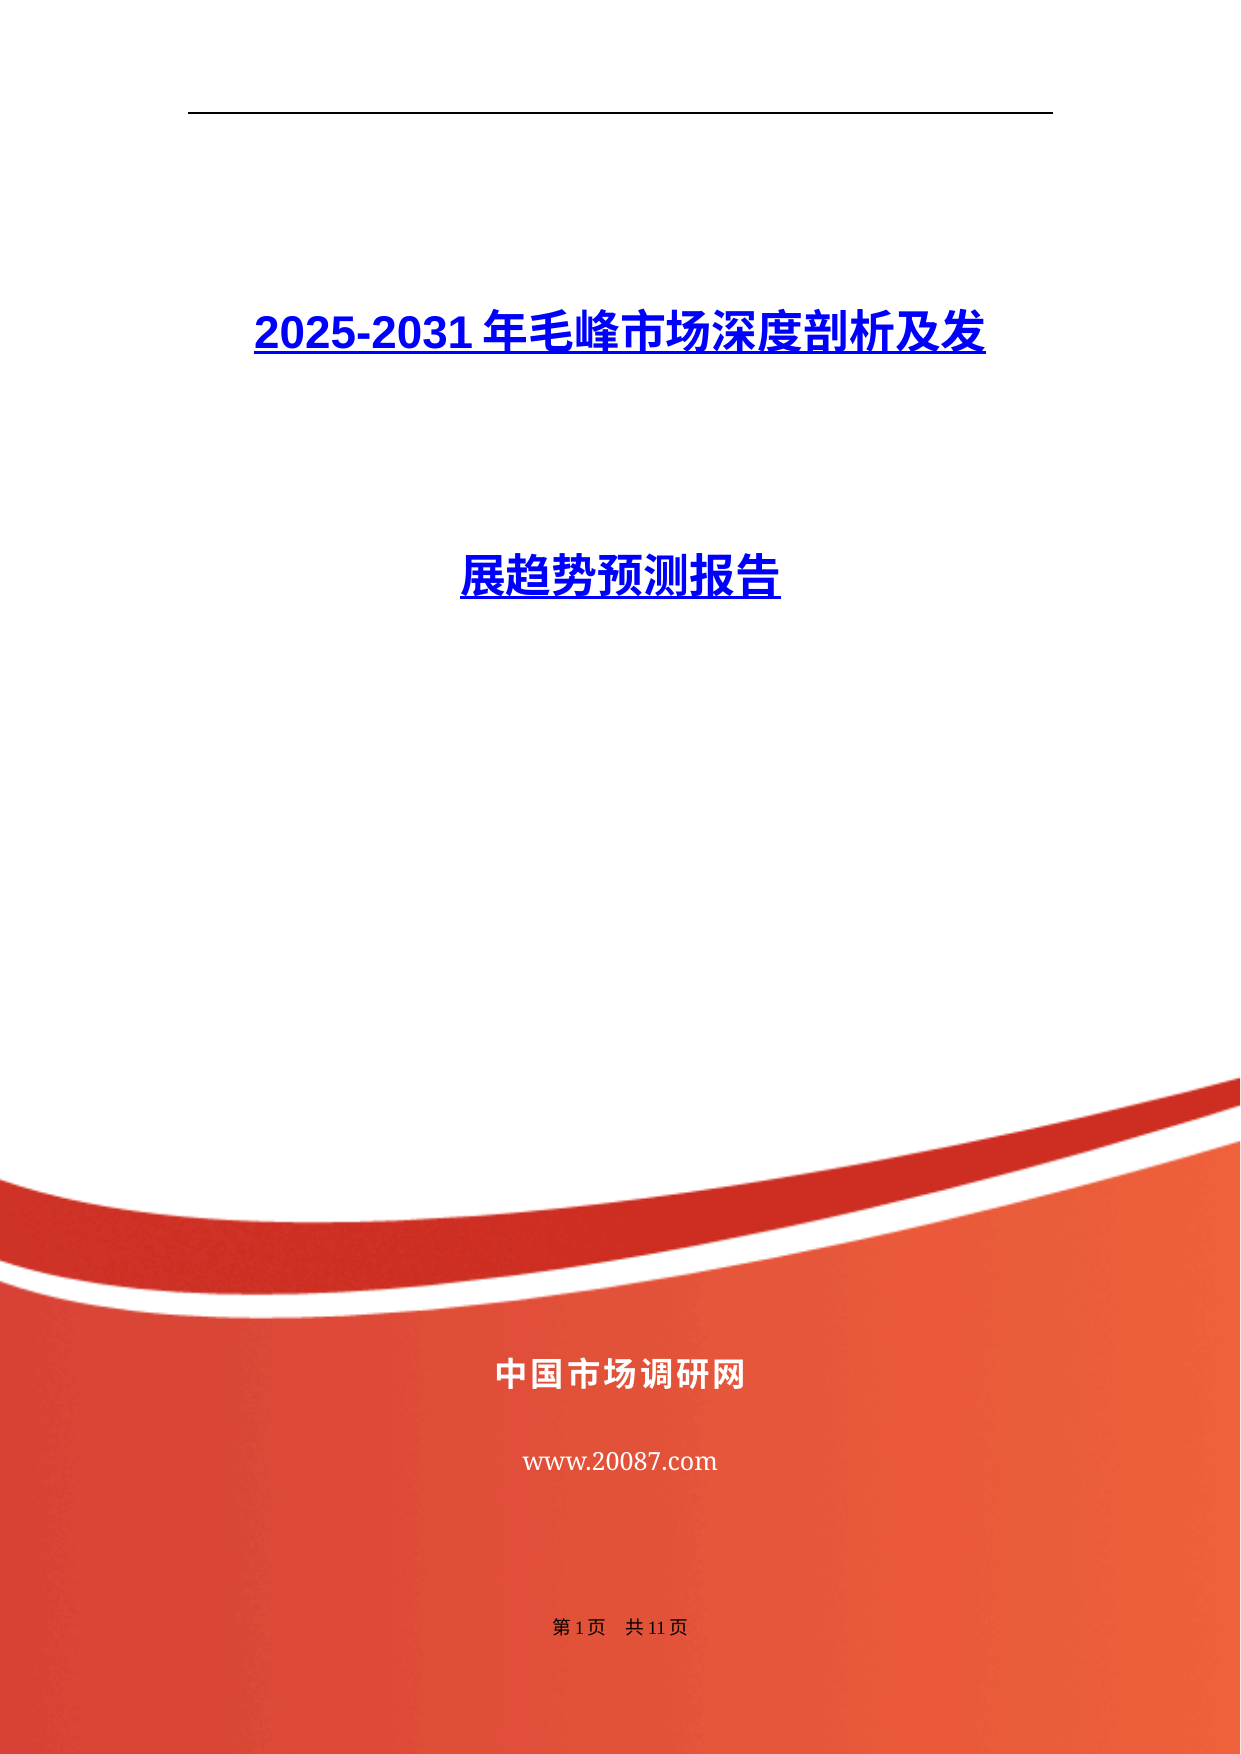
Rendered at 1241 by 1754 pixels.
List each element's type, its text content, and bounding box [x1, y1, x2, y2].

text www.20087.com [187, 1428, 1053, 1493]
table_header 2025-2031年毛峰市场深度剖析及发展趋势预测报告 [188, 207, 1053, 773]
subtitle 中国市场调研网 [187, 1339, 1053, 1404]
picture [0, 1006, 1241, 1754]
